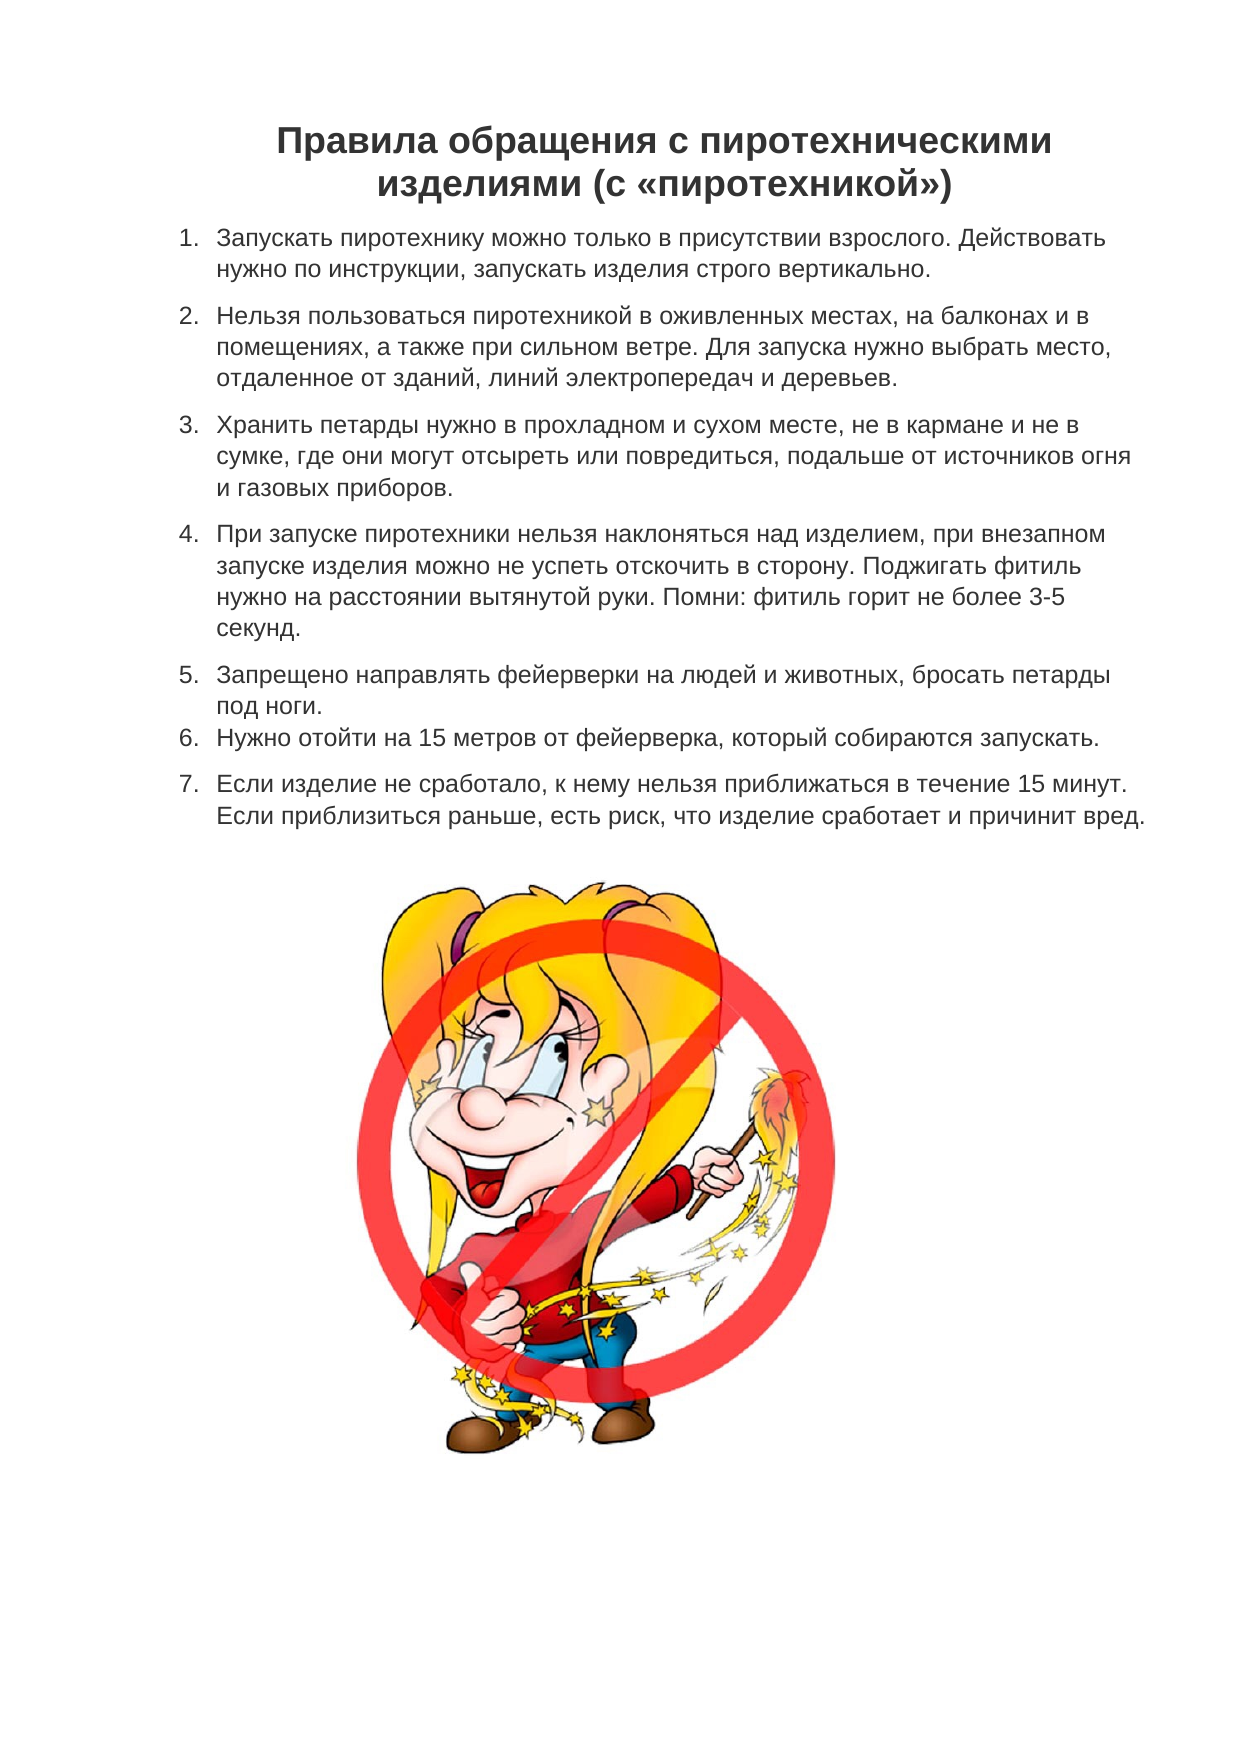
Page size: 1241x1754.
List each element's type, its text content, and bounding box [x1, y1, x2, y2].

list Запускать пиротехнику можно только в присутствии взрослого. Действовать нужно по инструкции, запускать изделия строго вертикально. [179, 220, 1152, 282]
text Правила обращения с пиротехническими изделиями (с «пиротехникой») [177, 118, 1152, 204]
list Запрещено направлять фейерверки на людей и животных, бросать петарды под ноги. [179, 657, 1152, 720]
list Хранить петарды нужно в прохладном и сухом месте, не в кармане и не в сумке, где они могут отсыреть или повредиться, подальше от источников огня и газовых приборов. [179, 407, 1152, 501]
list Нельзя пользоваться пиротехникой в оживленных местах, на балконах и в помещениях, а также при сильном ветре. Для запуска нужно выбрать место, отдаленное от зданий, линий электропередач и деревьев. [179, 298, 1152, 392]
picture [344, 870, 869, 1462]
list При запуске пиротехники нельзя наклоняться над изделием, при внезапном запуске изделия можно не успеть отскочить в сторону. Поджигать фитиль нужно на расстоянии вытянутой руки. Помни: фитиль горит не более 3-5 секунд. [179, 517, 1152, 642]
list Если изделие не сработало, к нему нельзя приближаться в течение 15 минут. Если приблизиться раньше, есть риск, что изделие сработает и причинит вред. [179, 767, 1152, 829]
list Нужно отойти на 15 метров от фейерверка, который собираются запускать. [179, 720, 1152, 751]
